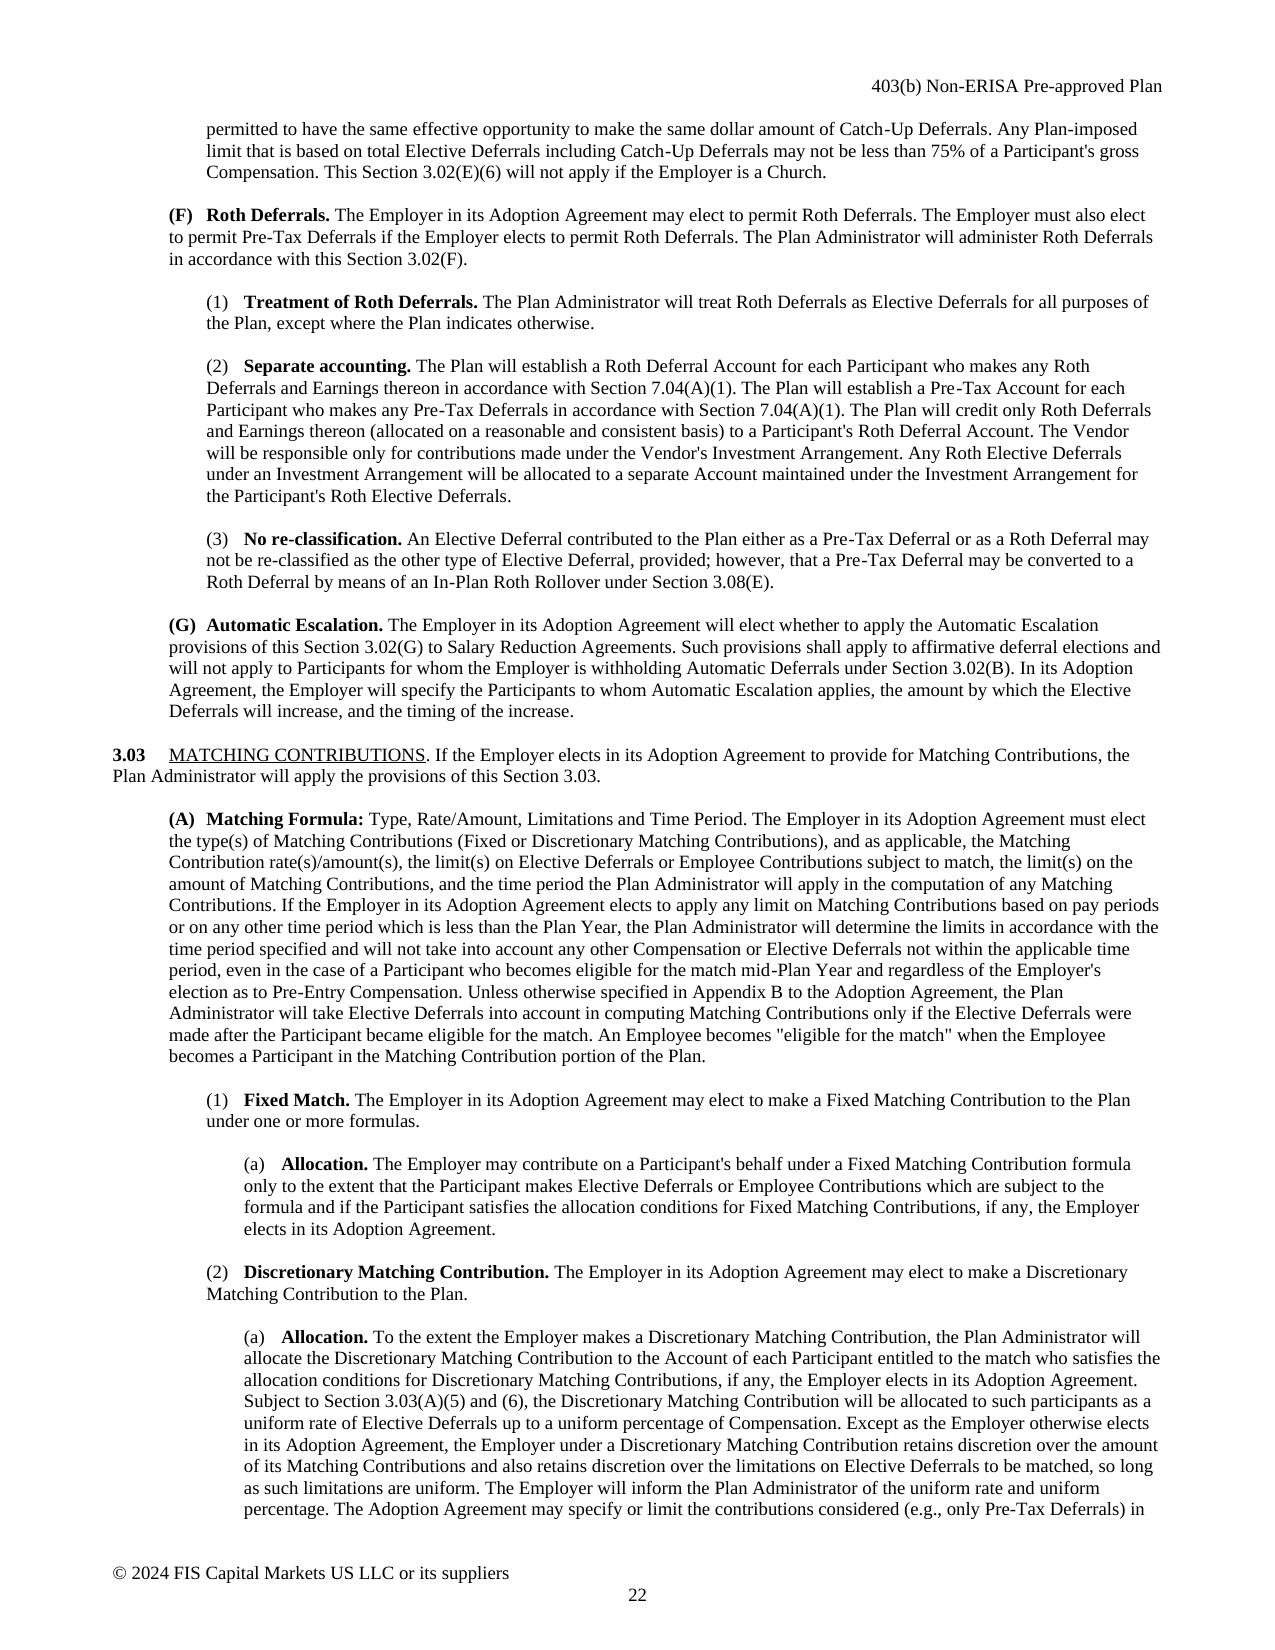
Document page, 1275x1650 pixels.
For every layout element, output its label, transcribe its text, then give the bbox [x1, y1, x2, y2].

text (G) Automatic Escalation. The Employer in its Adoption Agreement will elect whether to apply the Automatic Escalation provisions of this Section 3.02(G) to Salary Reduction Agreements. Such provisions shall apply to affirmative deferral elections and will not apply to Participants for whom the Employer is withholding Automatic Deferrals under Section 3.02(B). In its Adoption Agreement, the Employer will specify the Participants to whom Automatic Escalation applies, the amount by which the Elective Deferrals will increase, and the timing of the increase. [169, 614, 1162, 722]
text (1) Treatment of Roth Deferrals. The Plan Administrator will treat Roth Deferrals as Elective Deferrals for all purposes of the Plan, except where the Plan indicates otherwise. [206, 291, 1162, 334]
text (2) Separate accounting. The Plan will establish a Roth Deferral Account for each Participant who makes any Roth Deferrals and Earnings thereon in accordance with Section 7.04(A)(1). The Plan will establish a Pre-Tax Account for each Participant who makes any Pre-Tax Deferrals in accordance with Section 7.04(A)(1). The Plan will credit only Roth Deferrals and Earnings thereon (allocated on a reasonable and consistent basis) to a Participant's Roth Deferral Account. The Vendor will be responsible only for contributions made under the Vendor's Investment Arrangement. Any Roth Elective Deferrals under an Investment Arrangement will be allocated to a separate Account maintained under the Investment Arrangement for the Participant's Roth Elective Deferrals. [206, 355, 1162, 506]
text (1) Fixed Match. The Employer in its Adoption Agreement may elect to make a Fixed Matching Contribution to the Plan under one or more formulas. [206, 1088, 1162, 1132]
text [206, 118, 1162, 183]
text (F) Roth Deferrals. The Employer in its Adoption Agreement may elect to permit Roth Deferrals. The Employer must also elect to permit Pre-Tax Deferrals if the Employer elects to permit Roth Deferrals. The Plan Administrator will administer Roth Deferrals in accordance with this Section 3.02(F). [169, 204, 1162, 269]
text (a) Allocation. The Employer may contribute on a Participant's behalf under a Fixed Matching Contribution formula only to the extent that the Participant makes Elective Deferrals or Employee Contributions which are subject to the formula and if the Participant satisfies the allocation conditions for Fixed Matching Contributions, if any, the Employer elects in its Adoption Agreement. [244, 1153, 1162, 1239]
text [244, 1326, 1162, 1520]
text 3.03 MATCHING CONTRIBUTIONS. If the Employer elects in its Adoption Agreement to provide for Matching Contributions, the Plan Administrator will apply the provisions of this Section 3.03. [112, 743, 1162, 787]
text (3) No re-classification. An Elective Deferral contributed to the Plan either as a Pre-Tax Deferral or as a Roth Deferral may not be re-classified as the other type of Elective Deferral, provided; however, that a Pre-Tax Deferral may be converted to a Roth Deferral by means of an In-Plan Roth Rollover under Section 3.08(E). [206, 528, 1162, 592]
text (2) Discretionary Matching Contribution. The Employer in its Adoption Agreement may elect to make a Discretionary Matching Contribution to the Plan. [206, 1261, 1162, 1304]
text (A) Matching Formula: Type, Rate/Amount, Limitations and Time Period. The Employer in its Adoption Agreement must elect the type(s) of Matching Contributions (Fixed or Discretionary Matching Contributions), and as applicable, the Matching Contribution rate(s)/amount(s), the limit(s) on Elective Deferrals or Employee Contributions subject to match, the limit(s) on the amount of Matching Contributions, and the time period the Plan Administrator will apply in the computation of any Matching Contributions. If the Employer in its Adoption Agreement elects to apply any limit on Matching Contributions based on pay periods or on any other time period which is less than the Plan Year, the Plan Administrator will determine the limits in accordance with the time period specified and will not take into account any other Compensation or Elective Deferrals not within the applicable time period, even in the case of a Participant who becomes eligible for the match mid-Plan Year and regardless of the Employer's election as to Pre-Entry Compensation. Unless otherwise specified in Appendix B to the Adoption Agreement, the Plan Administrator will take Elective Deferrals into account in computing Matching Contributions only if the Elective Deferrals were made after the Participant became eligible for the match. An Employee becomes "eligible for the match" when the Employee becomes a Participant in the Matching Contribution portion of the Plan. [169, 808, 1162, 1067]
